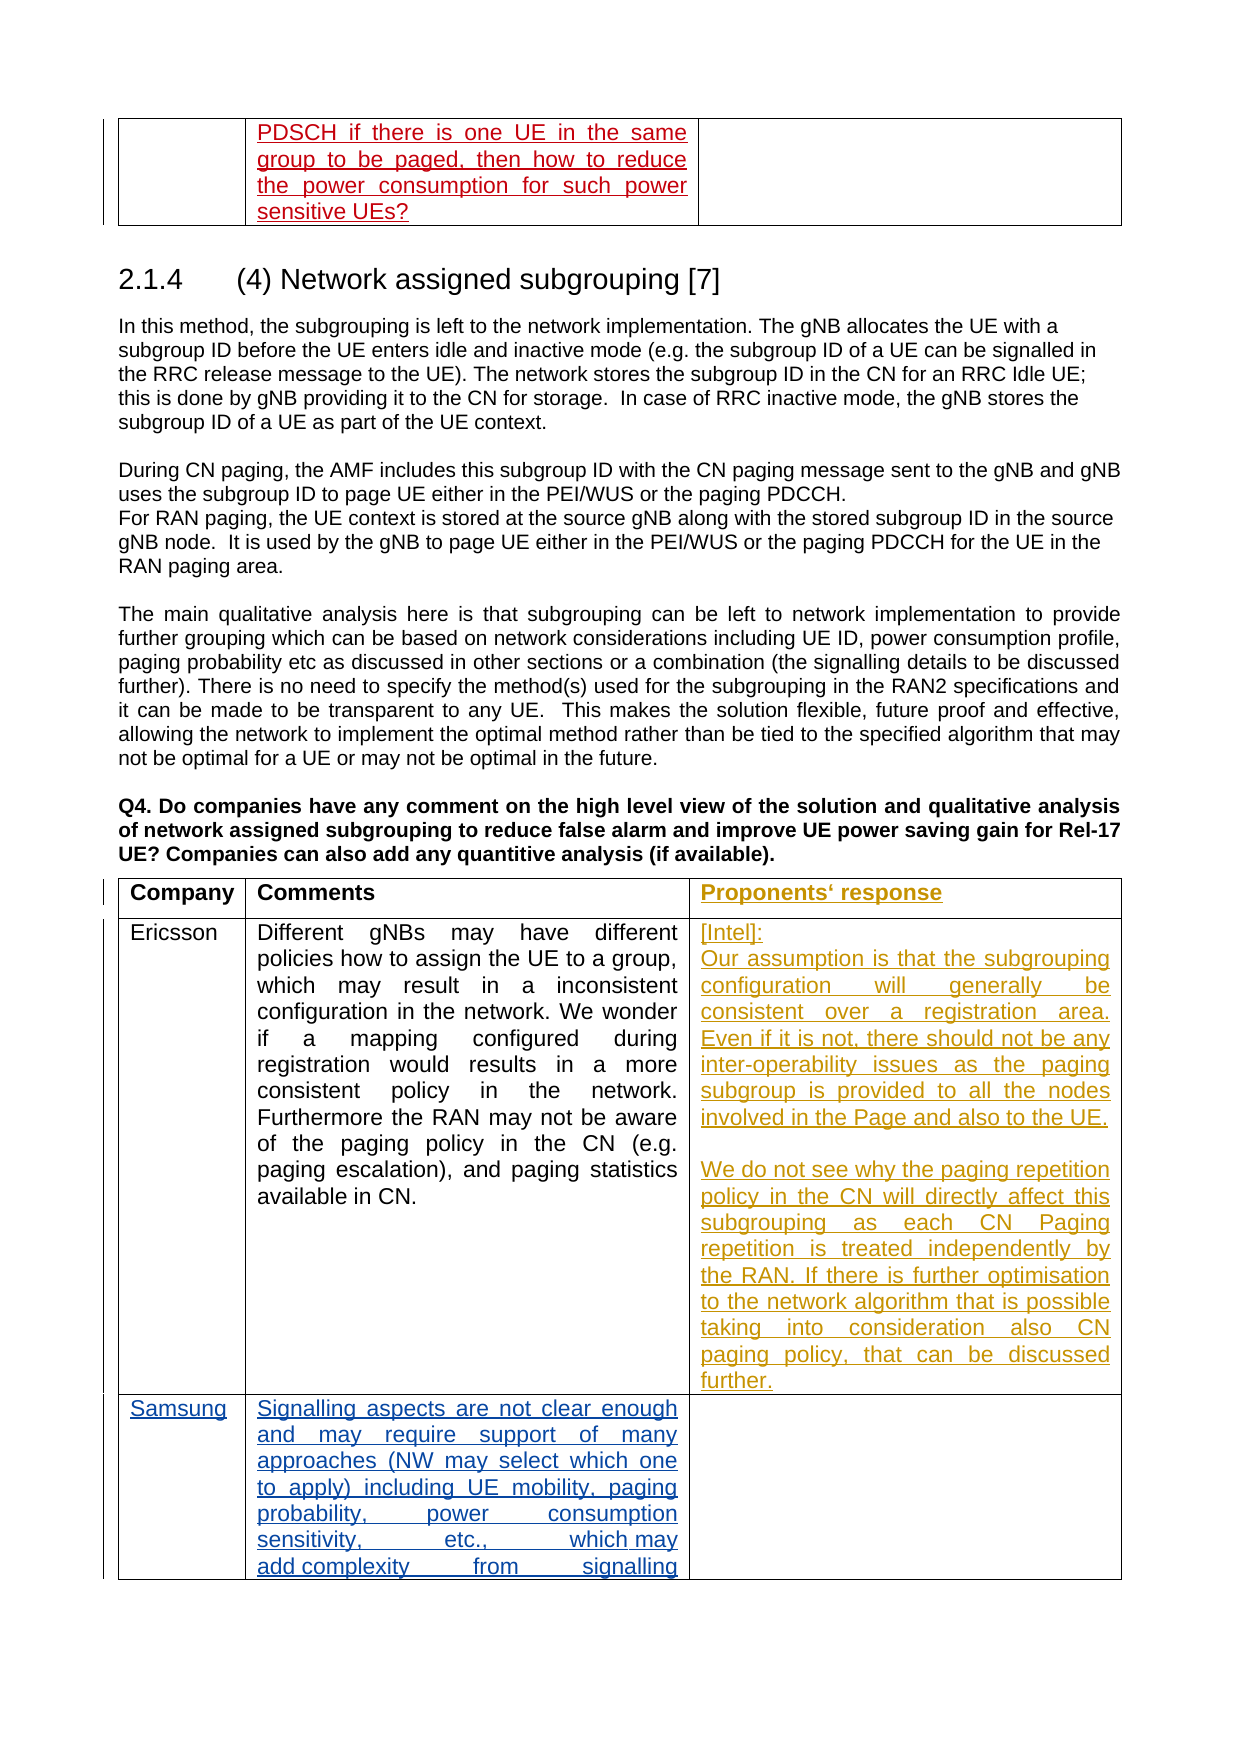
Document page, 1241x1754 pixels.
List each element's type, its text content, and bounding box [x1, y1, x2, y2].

text During CN paging, the AMF includes this subgroup ID with the CN paging message sent to the gNB and gNB uses the subgroup ID to page UE either in the PEI/WUS or the paging PDCCH. [118, 458, 1122, 506]
table_cell [690, 1395, 1121, 1579]
table_cell [690, 919, 1121, 1393]
table_cell [119, 1395, 245, 1579]
table_header [690, 879, 1121, 918]
table_cell Different gNBs may have different policies how to assign the UE to a group, which may result in a inconsistent configuration in the network. We wonder if a mapping configured during registration would results in a more consistent policy in the network. Furthermore the RAN may not be aware of the paging policy in the CN (e.g. paging escalation), and paging statistics available in CN. [246, 919, 689, 1393]
table_cell [119, 119, 245, 224]
subtitle 2.1.4 (4) Network assigned subgrouping [7] [118, 262, 1122, 296]
table_cell Ericsson [119, 919, 245, 1393]
text For RAN paging, the UE context is stored at the source gNB along with the stored subgroup ID in the source gNB node. It is used by the gNB to page UE either in the PEI/WUS or the paging PDCCH for the UE in the RAN paging area. [118, 506, 1122, 578]
text In this method, the subgrouping is left to the network implementation. The gNB allocates the UE with a subgroup ID before the UE enters idle and inactive mode (e.g. the subgroup ID of a UE can be signalled in the RRC release message to the UE). The network stores the subgroup ID in the CN for an RRC Idle UE; this is done by gNB providing it to the CN for storage. In case of RRC inactive mode, the gNB stores the subgroup ID of a UE as part of the UE context. [118, 314, 1122, 434]
table_header Comments [246, 879, 689, 918]
table_cell [246, 1395, 689, 1579]
table_cell [699, 119, 1121, 224]
text Q4. Do companies have any comment on the high level view of the solution and qualitative analysis of network assigned subgrouping to reduce false alarm and improve UE power saving gain for Rel-17 UE? Companies can also add any quantitive analysis (if available). [118, 794, 1122, 866]
table_header Company [119, 879, 245, 918]
text The main qualitative analysis here is that subgrouping can be left to network implementation to provide further grouping which can be based on network considerations including UE ID, power consumption profile, paging probability etc as discussed in other sections or a combination (the signalling details to be discussed further). There is no need to specify the method(s) used for the subgrouping in the RAN2 specifications and it can be made to be transparent to any UE. This makes the solution flexible, future proof and effective, allowing the network to implement the optimal method rather than be tied to the specified algorithm that may not be optimal for a UE or may not be optimal in the future. [118, 602, 1122, 770]
table_cell [246, 119, 698, 224]
